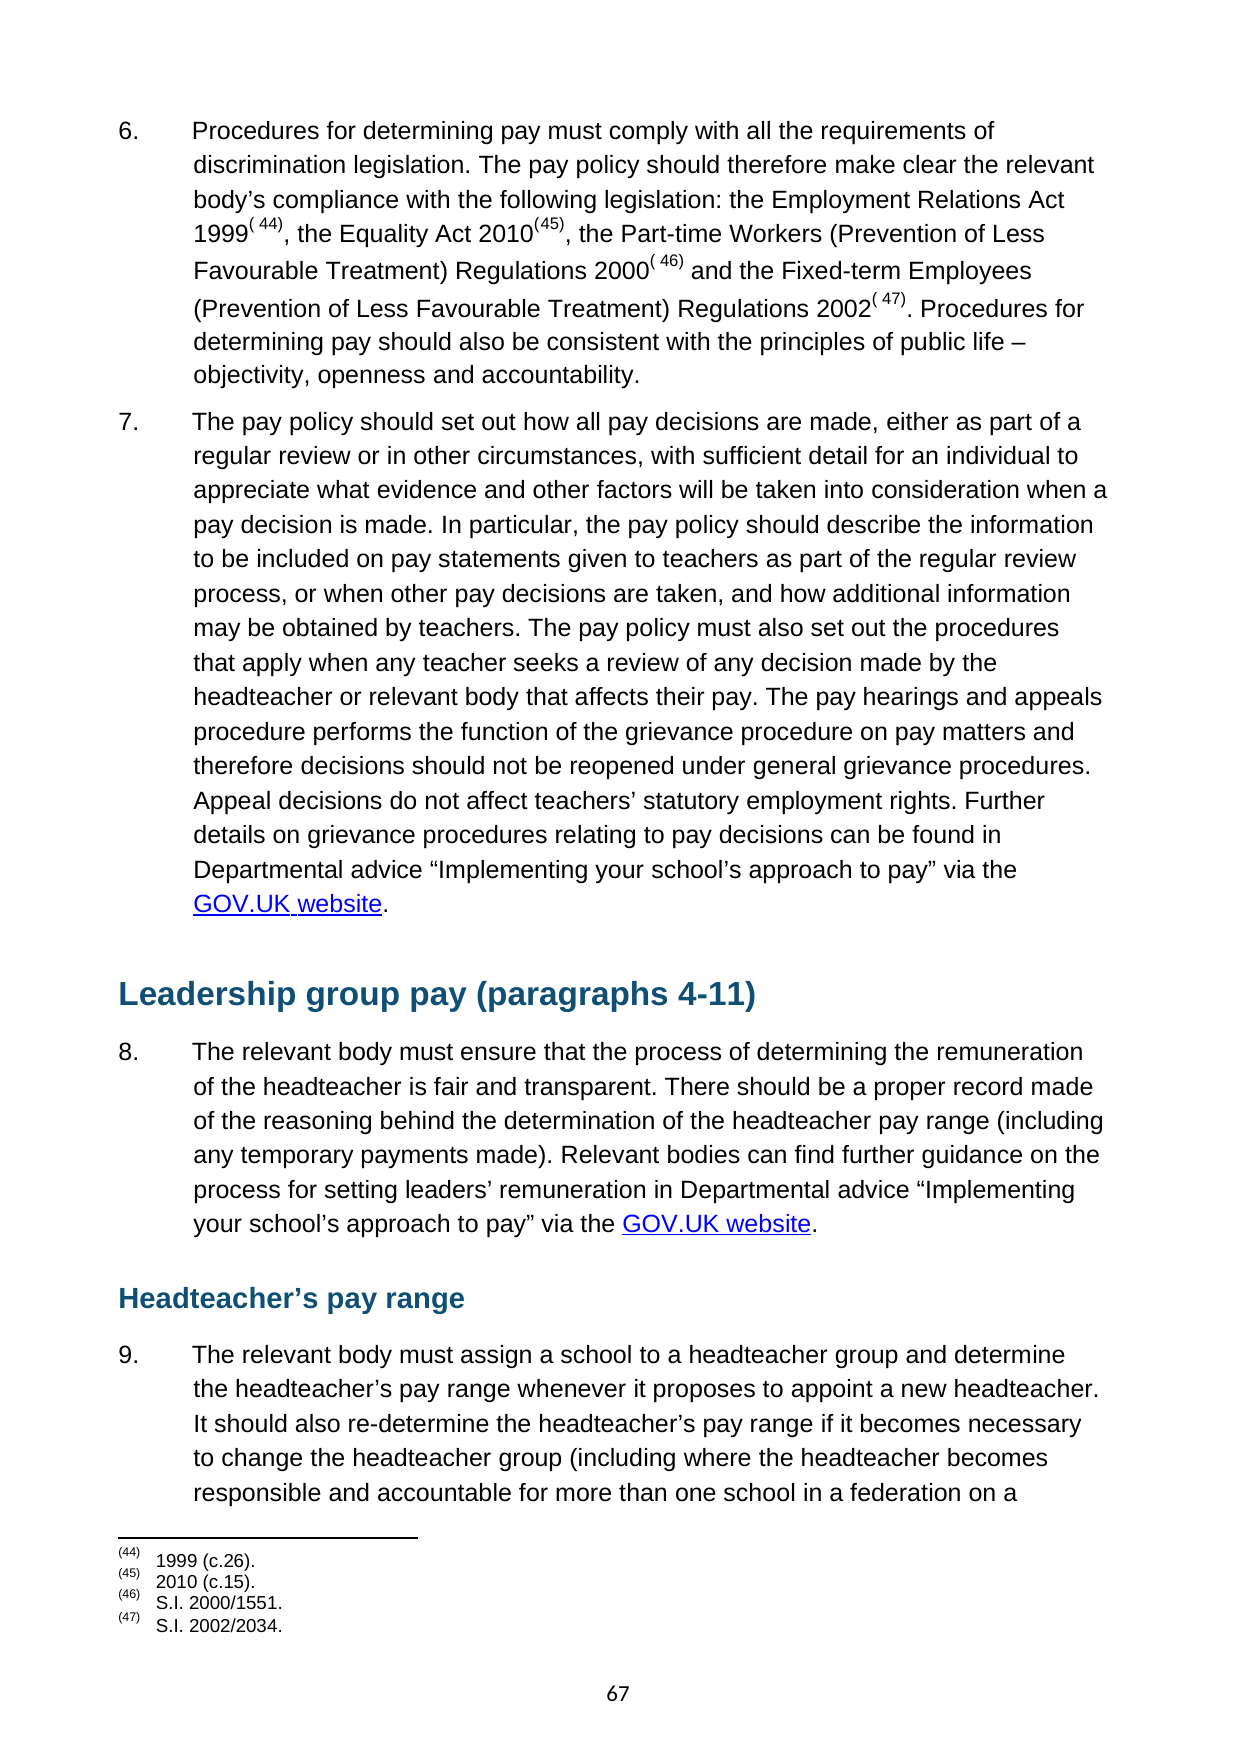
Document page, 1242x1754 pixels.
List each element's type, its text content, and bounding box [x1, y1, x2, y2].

text 6. Procedures for determining pay must comply with all the requirements of discrimination legislation. The pay policy should therefore make clear the relevant body’s compliance with the following legislation: the Employment Relations Act [118, 116, 1101, 213]
text Favourable Treatment) Regulations 2000( 46) and the Fixed-term Employees (Prevention of Less Favourable Treatment) Regulations 2002( 47). Procedures for determining pay should also be consistent with the principles of public life – objectivity, openness and accountability. [193, 250, 1088, 388]
text 7. The pay policy should set out how all pay decisions are made, either as part of a regular review or in other circumstances, with sufficient detail for an individual to appreciate what evidence and other factors will be taken into consideration when a pay decision is made. In particular, the pay policy should describe the information to be included on pay statements given to teachers as part of the regular review process, or when other pay decisions are taken, and how additional information may be obtained by teachers. The pay policy must also set out the procedures [118, 406, 1114, 642]
text (47) S.I. 2002/2034. [118, 1613, 1121, 1635]
text GOV.UK website. [193, 889, 1121, 917]
text 1999( 44), the Equality Act 2010(45), the Part-time Workers (Prevention of Less [193, 219, 1121, 248]
text Headteacher’s pay range [118, 1281, 1121, 1315]
text the headteacher’s pay range whenever it proposes to appoint a new headteacher. It should also re-determine the headteacher’s pay range if it becomes necessary [193, 1374, 1106, 1437]
text (45) 2010 (c.15). [118, 1570, 1121, 1591]
text (46) S.I. 2000/1551. [118, 1591, 1121, 1613]
text Leadership group pay (paragraphs 4-11) [118, 974, 1121, 1012]
text that apply when any teacher seeks a review of any decision made by the headteacher or relevant body that affects their pay. The pay hearings and appeals procedure performs the function of the grievance procedure on pay matters and therefore decisions should not be reopened under general grievance procedures. Appeal decisions do not affect teachers’ statutory employment rights. Further details on grievance procedures relating to pay decisions can be found in Departmental advice “Implementing your school’s approach to pay” via the [193, 648, 1108, 883]
text 8. The relevant body must ensure that the process of determining the remuneration of the headteacher is fair and transparent. There should be a proper record made of the reasoning behind the determination of the headteacher pay range (including any temporary payments made). Relevant bodies can find further guidance on the process for setting leaders’ remuneration in Departmental advice “Implementing your school’s approach to pay” via the GOV.UK website. [118, 1032, 1110, 1238]
text 9. The relevant body must assign a school to a headteacher group and determine [118, 1340, 1121, 1368]
text (44) 1999 (c.26). [118, 1546, 1121, 1570]
text to change the headteacher group (including where the headteacher becomes responsible and accountable for more than one school in a federation on a [193, 1443, 1054, 1506]
